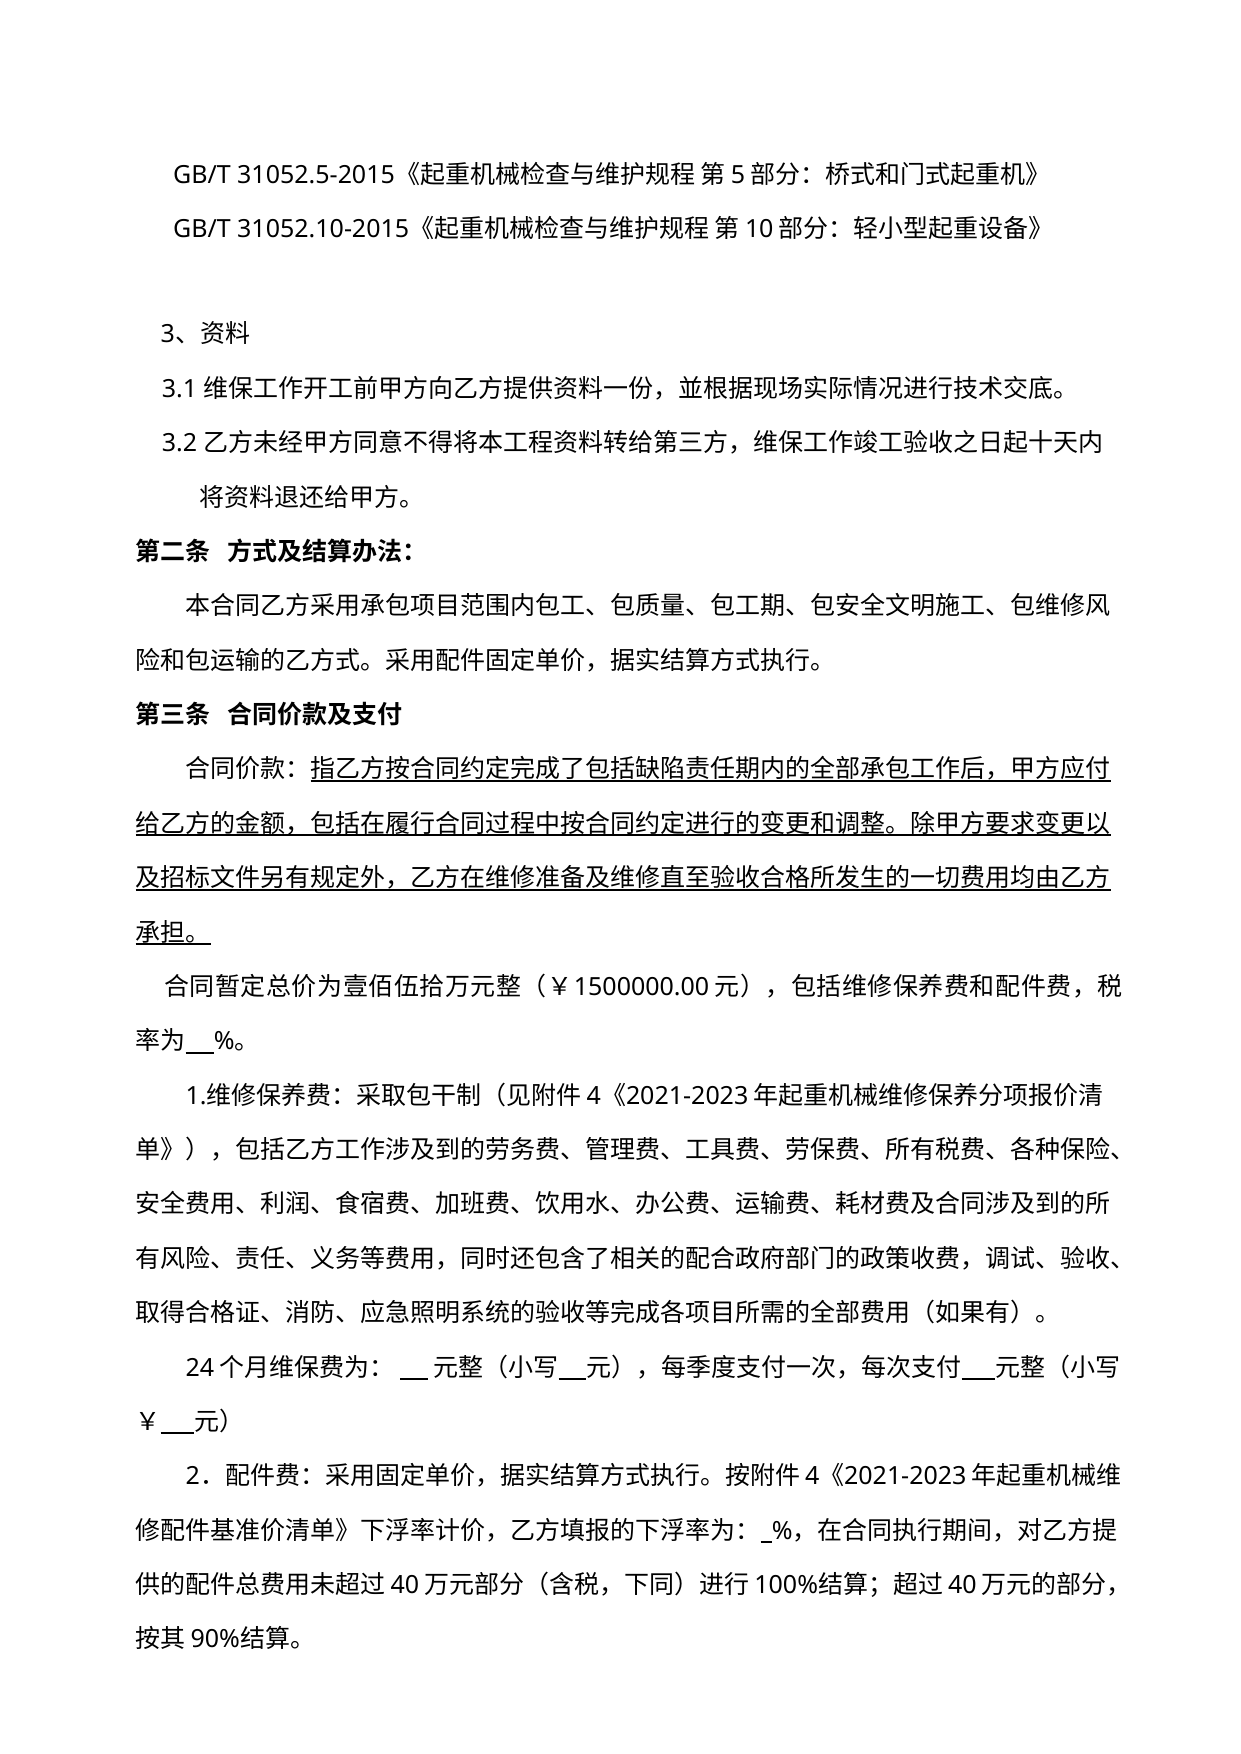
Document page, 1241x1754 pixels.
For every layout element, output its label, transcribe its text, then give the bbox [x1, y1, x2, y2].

text GB/T 31052.5-2015《起重机械检查与维护规程 第5部分：桥式和门式起重机》 [135, 154, 1123, 190]
text 1.维修保养费：采取包干制（见附件4《2021-2023年起重机械维修保养分项报价清单》），包括乙方工作涉及到的劳务费、管理费、工具费、劳保费、所有税费、各种保险、安全费用、利润、食宿费、加班费、饮用水、办公费、运输费、耗材费及合同涉及到的所有风险、责任、义务等费用，同时还包含了相关的配合政府部门的政策收费，调试、验收、取得合格证、消防、应急照明系统的验收等完成各项目所需的全部费用（如果有）。 [135, 1075, 1123, 1329]
text 3.2 乙方未经甲方同意不得将本工程资料转给第三方，维保工作竣工验收之日起十天内将资料退还给甲方。 [162, 423, 1123, 513]
text 本合同乙方采用承包项目范围内包工、包质量、包工期、包安全文明施工、包维修风险和包运输的乙方式。采用配件固定单价，据实结算方式执行。 [136, 586, 1123, 676]
text 合同暂定总价为壹佰伍拾万元整（￥1500000.00元），包括维修保养费和配件费，税率为 %。 [135, 966, 1123, 1057]
text 3、资料 [135, 314, 1123, 350]
text 24个月维保费为： 元整（小写 元），每季度支付一次，每次支付 元整（小写￥ 元） [135, 1347, 1123, 1438]
text 第二条 方式及结算办法： [135, 531, 1123, 568]
text 合同价款：指乙方按合同约定完成了包括缺陷责任期内的全部承包工作后，甲方应付给乙方的金额，包括在履行合同过程中按合同约定进行的变更和调整。除甲方要求变更以及招标文件另有规定外，乙方在维修准备及维修直至验收合格所发生的一切费用均由乙方承担。 [135, 749, 1123, 948]
text 2．配件费：采用固定单价，据实结算方式执行。按附件4《2021-2023年起重机械维修配件基准价清单》下浮率计价，乙方填报的下浮率为： %，在合同执行期间，对乙方提供的配件总费用未超过40万元部分（含税，下同）进行100%结算；超过40万元的部分，按其90%结算。 [135, 1456, 1123, 1655]
text 第三条 合同价款及支付 [135, 694, 1123, 731]
text GB/T 31052.10-2015《起重机械检查与维护规程 第10部分：轻小型起重设备》 [135, 208, 1123, 245]
text 3.1 维保工作开工前甲方向乙方提供资料一份，並根据现场实际情况进行技术交底。 [162, 368, 1123, 404]
